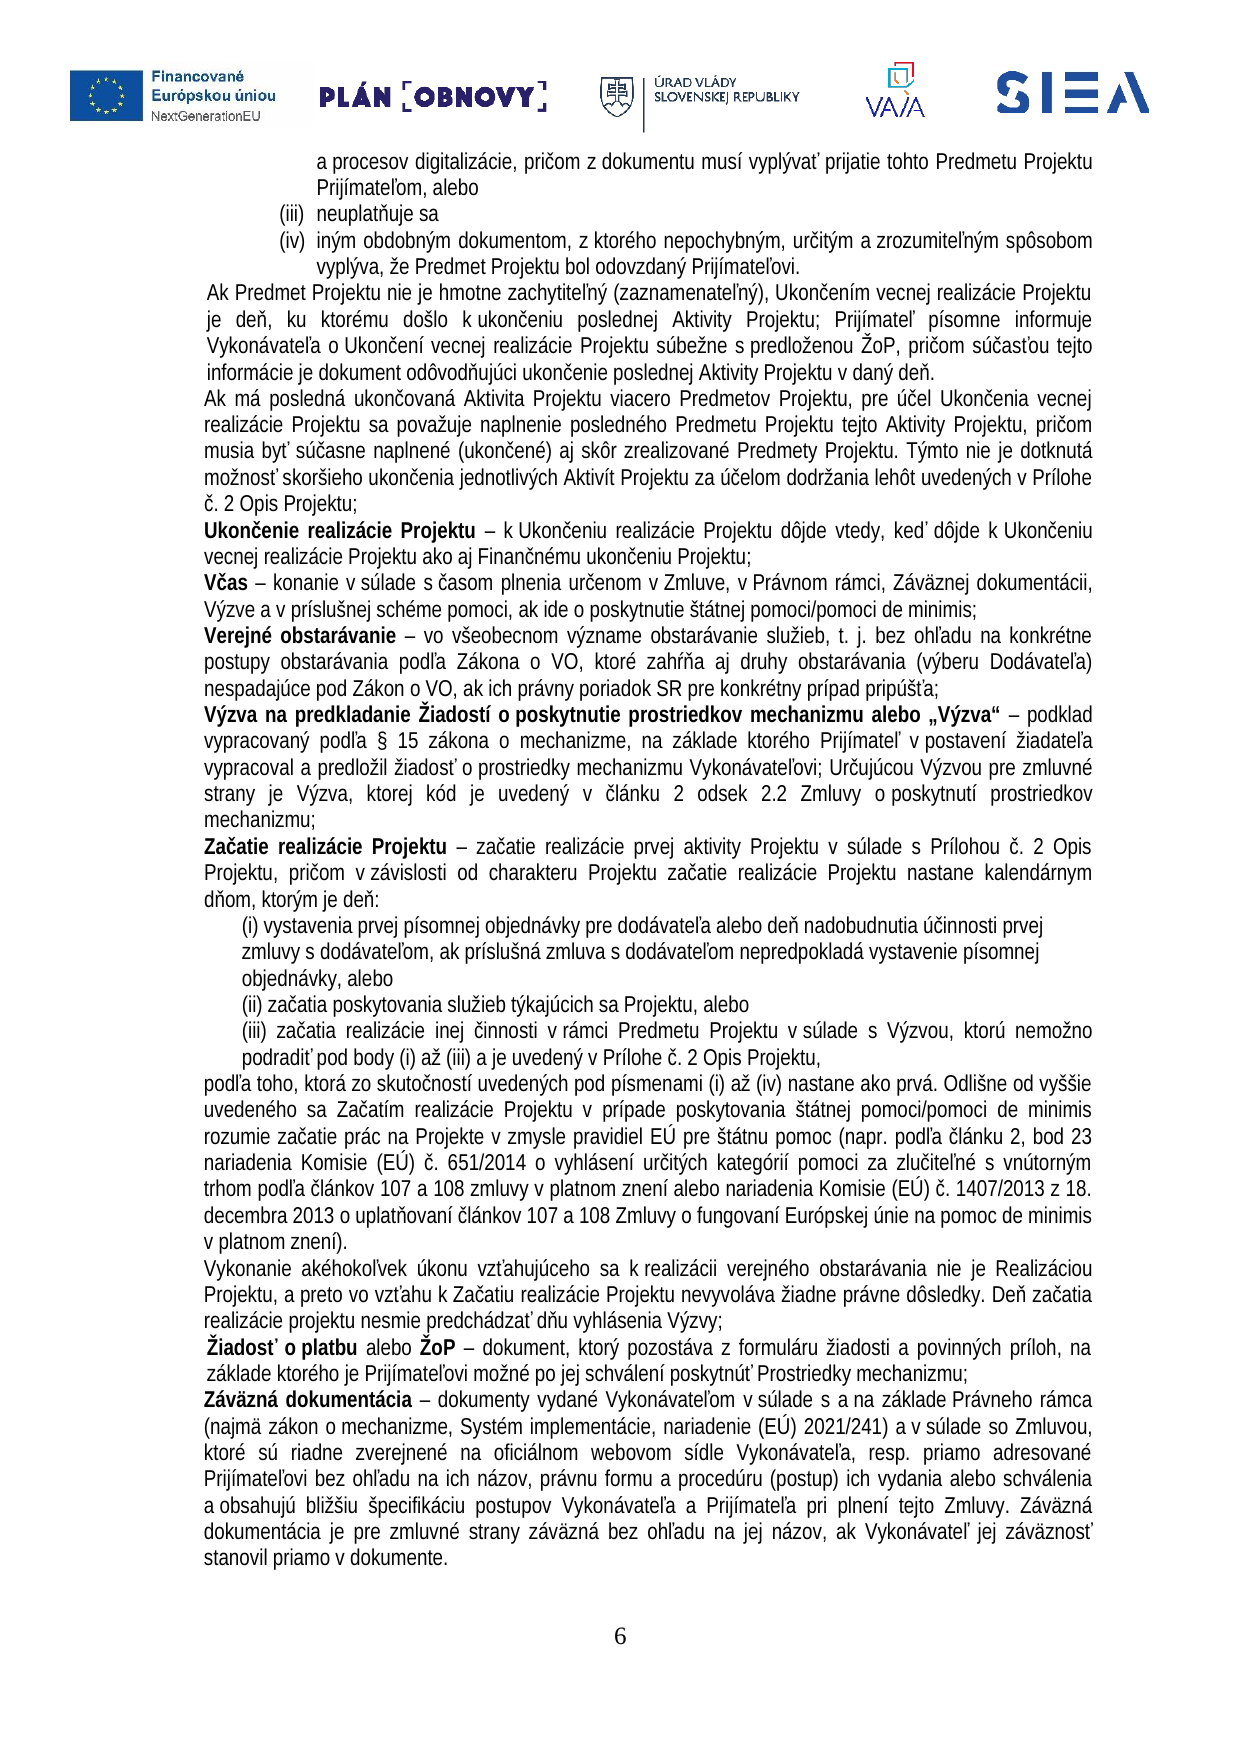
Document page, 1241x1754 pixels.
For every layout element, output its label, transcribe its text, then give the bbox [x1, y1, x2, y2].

text Ak má posledná ukončovaná Aktivita Projektu viacero Predmetov Projektu, pre účel Ukončenia vecnej realizácie Projektu sa považuje naplnenie posledného Predmetu Projektu tejto Aktivity Projektu, pričom musia byť súčasne naplnené (ukončené) aj skôr zrealizované Predmety Projektu. Týmto nie je dotknutá možnosť skoršieho ukončenia jednotlivých Aktivít Projektu za účelom dodržania lehôt uvedených v Prílohe č. 2 Opis Projektu; [204, 385, 1093, 517]
picture [578, 57, 827, 147]
text Vykonanie akéhokoľvek úkonu vzťahujúceho sa k realizácii verejného obstarávania nie je Realizáciou Projektu, a preto vo vzťahu k Začatiu realizácie Projektu nevyvoláva žiadne právne dôsledky. Deň začatia realizácie projektu nesmie predchádzať dňu vyhlásenia Výzvy; [204, 1254, 1093, 1333]
list iným obdobným dokumentom, z ktorého nepochybným, určitým a zrozumiteľným spôsobom vyplýva, že Predmet Projektu bol odovzdaný Prijímateľovi. [279, 227, 1093, 279]
text Ak Predmet Projektu nie je hmotne zachytiteľný (zaznamenateľný), Ukončením vecnej realizácie Projektu je deň, ku ktorému došlo k ukončeniu poslednej Aktivity Projektu; Prijímateľ písomne informuje Vykonávateľa o Ukončení vecnej realizácie Projektu súbežne s predloženou ŽoP, pričom súčasťou tejto informácie je dokument odôvodňujúci ukončenie poslednej Aktivity Projektu v daný deň. [207, 279, 1093, 385]
picture [861, 52, 927, 121]
text Výzva na predkladanie Žiadostí o poskytnutie prostriedkov mechanizmu alebo „Výzva“ – podklad vypracovaný podľa § 15 zákona o mechanizme, na základe ktorého Prijímateľ v postavení žiadateľa vypracoval a predložil žiadosť o prostriedky mechanizmu Vykonávateľovi; Určujúcou Výzvou pre zmluvné strany je Výzva, ktorej kód je uvedený v článku 2 odsek 2.2 Zmluvy o poskytnutí prostriedkov mechanizmu; [204, 701, 1093, 833]
text podľa toho, ktorá zo skutočností uvedených pod písmenami (i) až (iv) nastane ako prvá. Odlišne od vyššie uvedeného sa Začatím realizácie Projektu v prípade poskytovania štátnej pomoci/pomoci de minimis rozumie začatie prác na Projekte v zmysle pravidiel EÚ pre štátnu pomoc (napr. podľa článku 2, bod 23 nariadenia Komisie (EÚ) č. 651/2014 o vyhlásení určitých kategórií pomoci za zlučiteľné s vnútorným trhom podľa článkov 107 a 108 zmluvy v platnom znení alebo nariadenia Komisie (EÚ) č. 1407/2013 z 18. decembra 2013 o uplatňovaní článkov 107 a 108 Zmluvy o fungovaní Európskej únie na pomoc de minimis v platnom znení). [204, 1070, 1093, 1254]
text (i) vystavenia prvej písomnej objednávky pre dodávateľa alebo deň nadobudnutia účinnosti prvej zmluvy s dodávateľom, ak príslušná zmluva s dodávateľom nepredpokladá vystavenie písomnej objednávky, alebo [242, 912, 1093, 991]
text Včas – konanie v súlade s časom plnenia určenom v Zmluve, v Právnom rámci, Záväznej dokumentácii, Výzve a v príslušnej schéme pomoci, ak ide o poskytnutie štátnej pomoci/pomoci de minimis; [204, 569, 1093, 622]
list neuplatňuje sa [279, 200, 1093, 227]
picture [995, 71, 1149, 112]
picture [64, 46, 561, 145]
text (iii) začatia realizácie inej činnosti v rámci Predmetu Projektu v súlade s Výzvou, ktorú nemožno podradiť pod body (i) až (iii) a je uvedený v Prílohe č. 2 Opis Projektu, [242, 1017, 1093, 1070]
text (ii) začatia poskytovania služieb týkajúcich sa Projektu, alebo [242, 991, 1093, 1017]
text Ukončenie realizácie Projektu – k Ukončeniu realizácie Projektu dôjde vtedy, keď dôjde k Ukončeniu vecnej realizácie Projektu ako aj Finančnému ukončeniu Projektu; [204, 517, 1093, 569]
text Verejné obstarávanie – vo všeobecnom význame obstarávanie služieb, t. j. bez ohľadu na konkrétne postupy obstarávania podľa Zákona o VO, ktoré zahŕňa aj druhy obstarávania (výberu Dodávateľa) nespadajúce pod Zákon o VO, ak ich právny poriadok SR pre konkrétny prípad pripúšťa; [204, 622, 1093, 701]
text Začatie realizácie Projektu – začatie realizácie prvej aktivity Projektu v súlade s Prílohou č. 2 Opis Projektu, pričom v závislosti od charakteru Projektu začatie realizácie Projektu nastane kalendárnym dňom, ktorým je deň: [204, 833, 1093, 912]
text Žiadosť o platbu alebo ŽoP – dokument, ktorý pozostáva z formuláru žiadosti a povinných príloh, na základe ktorého je Prijímateľovi možné po jej schválení poskytnúť Prostriedky mechanizmu; [207, 1333, 1093, 1386]
text Záväzná dokumentácia – dokumenty vydané Vykonávateľom v súlade s a na základe Právneho rámca (najmä zákon o mechanizme, Systém implementácie, nariadenie (EÚ) 2021/241) a v súlade so Zmluvou, ktoré sú riadne zverejnené na oficiálnom webovom sídle Vykonávateľa, resp. priamo adresované Prijímateľovi bez ohľadu na ich názov, právnu formu a procedúru (postup) ich vydania alebo schválenia a obsahujú bližšiu špecifikáciu postupov Vykonávateľa a Prijímateľa pri plnení tejto Zmluvy. Záväzná dokumentácia je pre zmluvné strany záväzná bez ohľadu na jej názov, ak Vykonávateľ jej záväznosť stanovil priamo v dokumente. [204, 1386, 1093, 1571]
